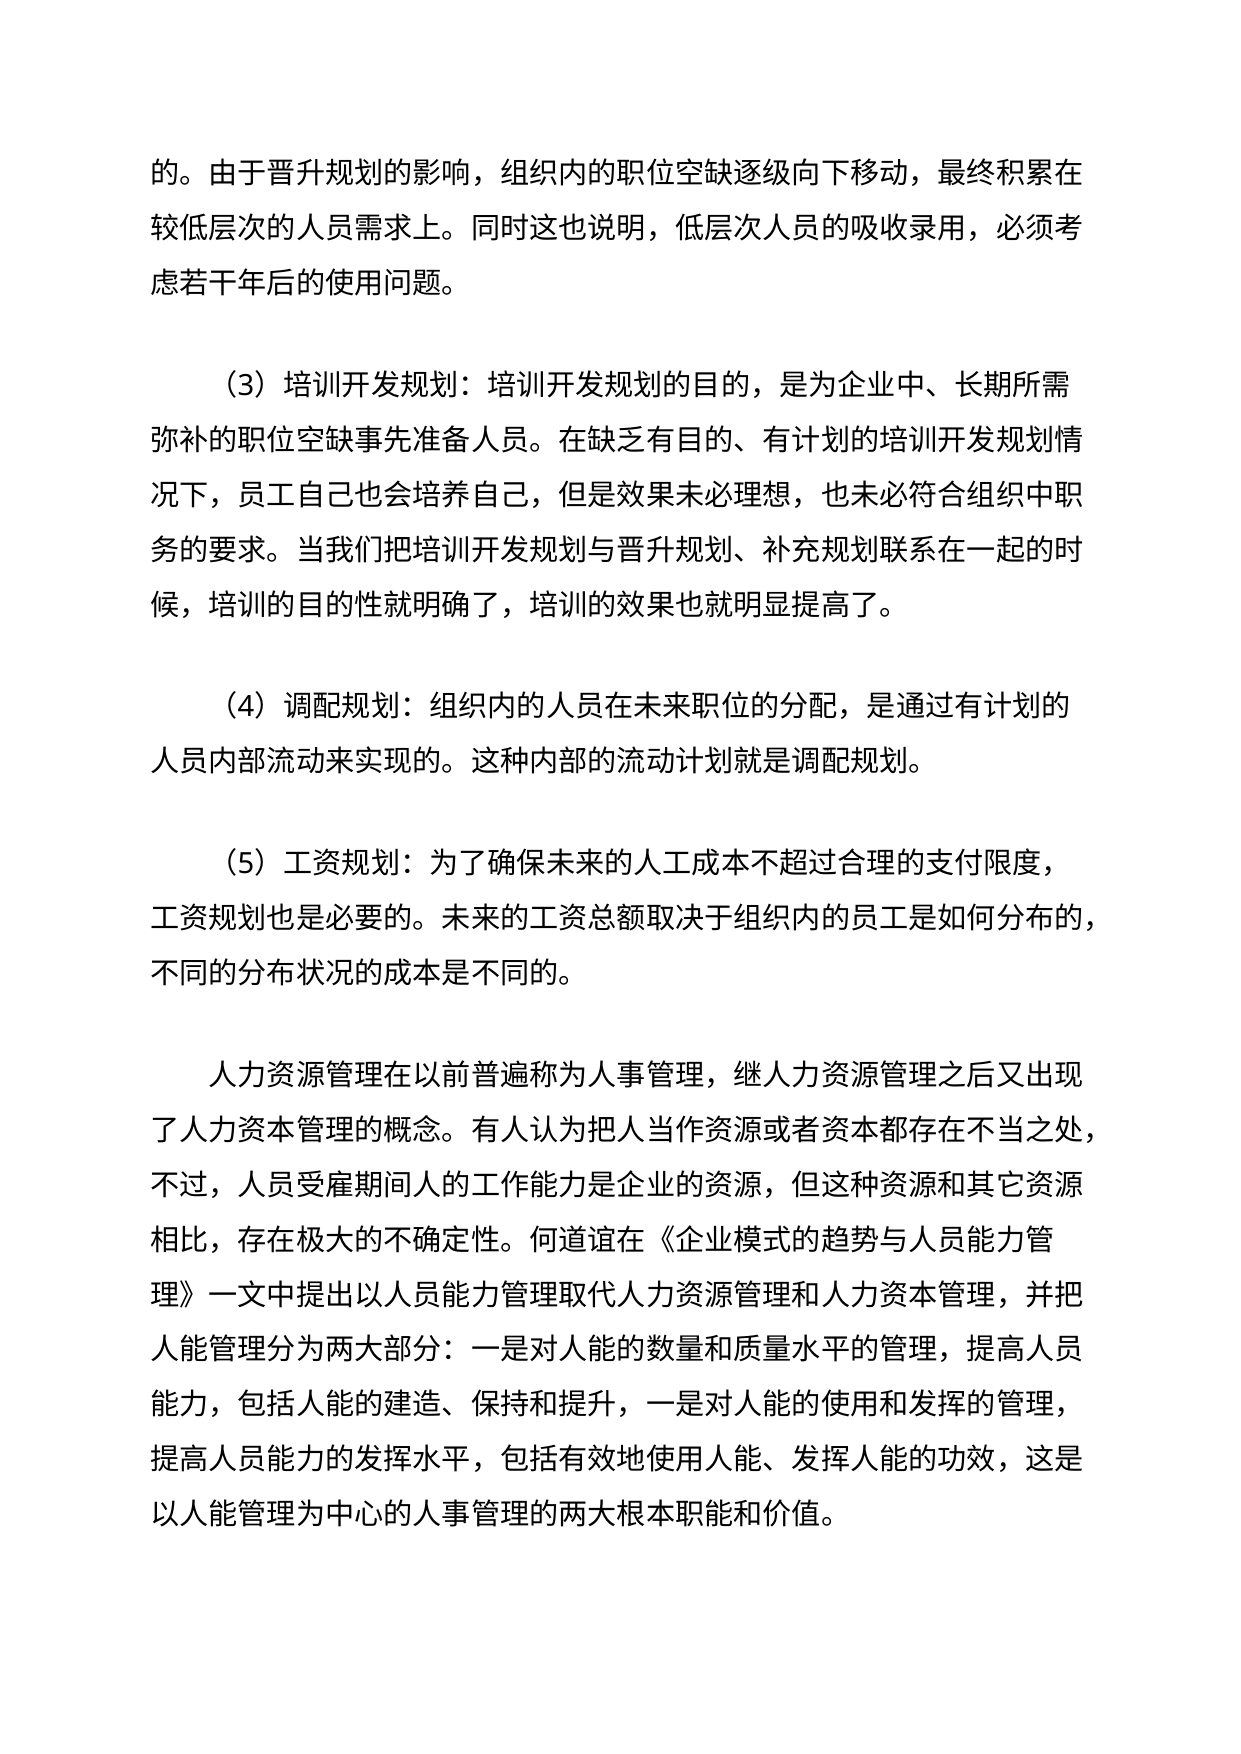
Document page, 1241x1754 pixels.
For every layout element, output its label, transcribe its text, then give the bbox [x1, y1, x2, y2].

text （3）培训开发规划：培训开发规划的目的，是为企业中、长期所需弥补的职位空缺事先准备人员。在缺乏有目的、有计划的培训开发规划情况下，员工自己也会培养自己，但是效果未必理想，也未必符合组织中职务的要求。当我们把培训开发规划与晋升规划、补充规划联系在一起的时候，培训的目的性就明确了，培训的效果也就明显提高了。 [150, 362, 1090, 623]
text 人力资源管理在以前普遍称为人事管理，继人力资源管理之后又出现了人力资本管理的概念。有人认为把人当作资源或者资本都存在不当之处，不过，人员受雇期间人的工作能力是企业的资源，但这种资源和其它资源相比，存在极大的不确定性。何道谊在《企业模式的趋势与人员能力管理》一文中提出以人员能力管理取代人力资源管理和人力资本管理，并把人能管理分为两大部分：一是对人能的数量和质量水平的管理，提高人员能力，包括人能的建造、保持和提升，一是对人能的使用和发挥的管理，提高人员能力的发挥水平，包括有效地使用人能、发挥人能的功效，这是以人能管理为中心的人事管理的两大根本职能和价值。 [150, 1051, 1090, 1533]
text （4）调配规划：组织内的人员在未来职位的分配，是通过有计划的人员内部流动来实现的。这种内部的流动计划就是调配规划。 [150, 683, 1090, 780]
text （5）工资规划：为了确保未来的人工成本不超过合理的支付限度，工资规划也是必要的。未来的工资总额取决于组织内的员工是如何分布的，不同的分布状况的成本是不同的。 [150, 840, 1090, 992]
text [150, 150, 1090, 302]
